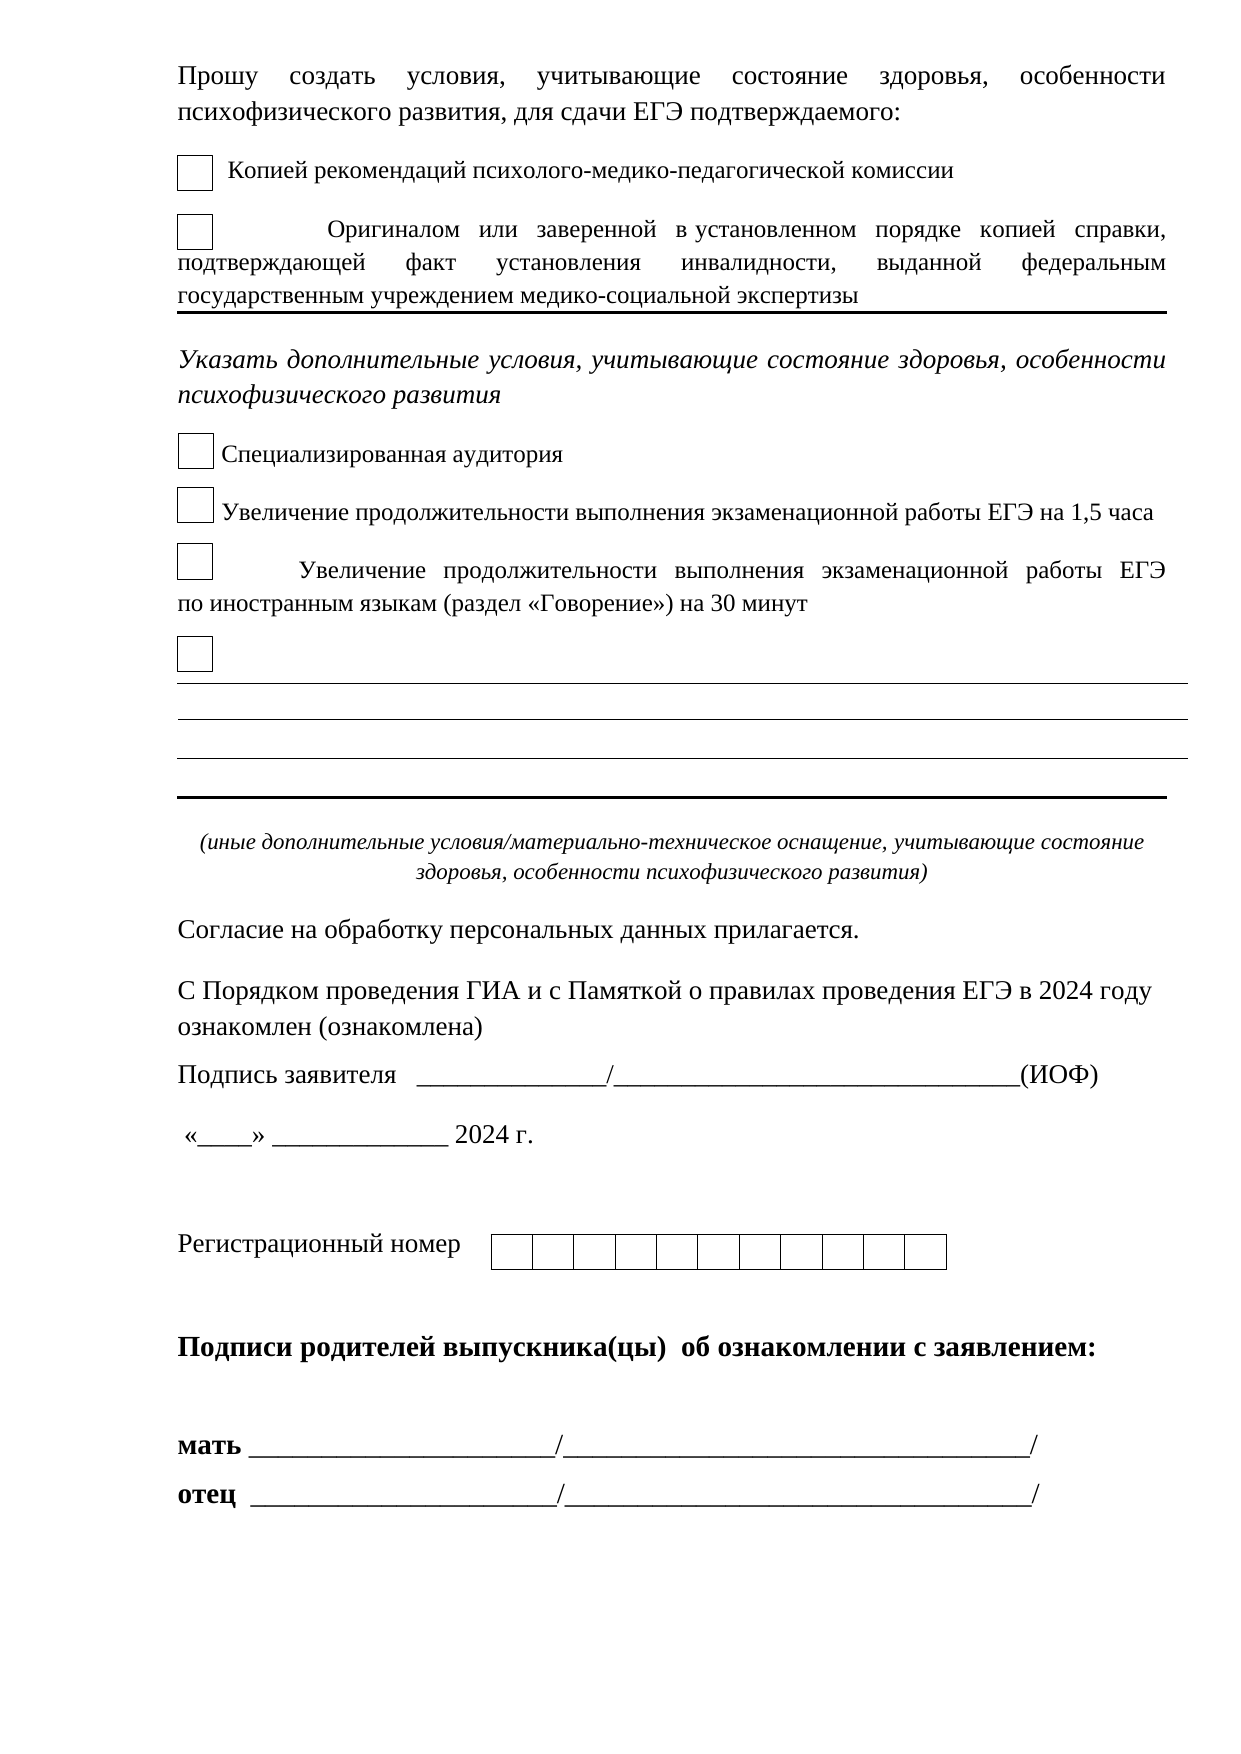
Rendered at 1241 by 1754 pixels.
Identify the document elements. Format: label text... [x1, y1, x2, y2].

table_header [616, 1235, 656, 1269]
text «____» _____________ 2024 г. [177, 1115, 1167, 1150]
text Подписи родителей выпускника(цы) об ознакомлении с заявлением: [177, 1333, 1167, 1362]
table_header [864, 1235, 904, 1269]
table_header [492, 1235, 532, 1269]
text C Порядком проведения ГИА и с Памяткой о правилах проведения ЕГЭ в 2024 году ознакомлен (ознакомлена) [177, 974, 1167, 1041]
text мать _____________________/________________________________/ [177, 1432, 1167, 1460]
text Специализированная аудитория [177, 439, 1167, 468]
table_header [905, 1235, 946, 1269]
table_header [533, 1235, 573, 1269]
text Оригиналом или заверенной в установленном порядке копией справки, подтверждающей факт установления инвалидности, выданной федеральным государственным учреждением медико-социальной экспертизы [177, 214, 1167, 311]
text Регистрационный номер [177, 1227, 1167, 1258]
text Увеличение продолжительности выполнения экзаменационной работы ЕГЭ по иностранным языкам (раздел «Говорение») на 30 минут [177, 555, 1167, 617]
table_header [781, 1235, 822, 1269]
text Копией рекомендаций психолого-медико-педагогической комиссии [177, 156, 1167, 184]
text Подпись заявителя ______________/______________________________(ИОФ) [177, 1058, 1167, 1089]
text отец _____________________/________________________________/ [177, 1481, 1167, 1509]
table_header [740, 1235, 780, 1269]
text Увеличение продолжительности выполнения экзаменационной работы ЕГЭ на 1,5 часа [177, 497, 1167, 526]
text Согласие на обработку персональных данных прилагается. [177, 914, 1167, 945]
text (иные дополнительные условия/материально-техническое оснащение, учитывающие состояние здоровья, особенности психофизического развития) [177, 828, 1167, 885]
table_header [657, 1235, 697, 1269]
table_header [698, 1235, 739, 1269]
table_header [823, 1235, 863, 1269]
table_header [574, 1235, 615, 1269]
text Указать дополнительные условия, учитывающие состояние здоровья, особенности психофизического развития [177, 343, 1167, 410]
text Прошу создать условия, учитывающие состояние здоровья, особенности психофизического развития, для сдачи ЕГЭ подтверждаемого: [177, 59, 1167, 126]
